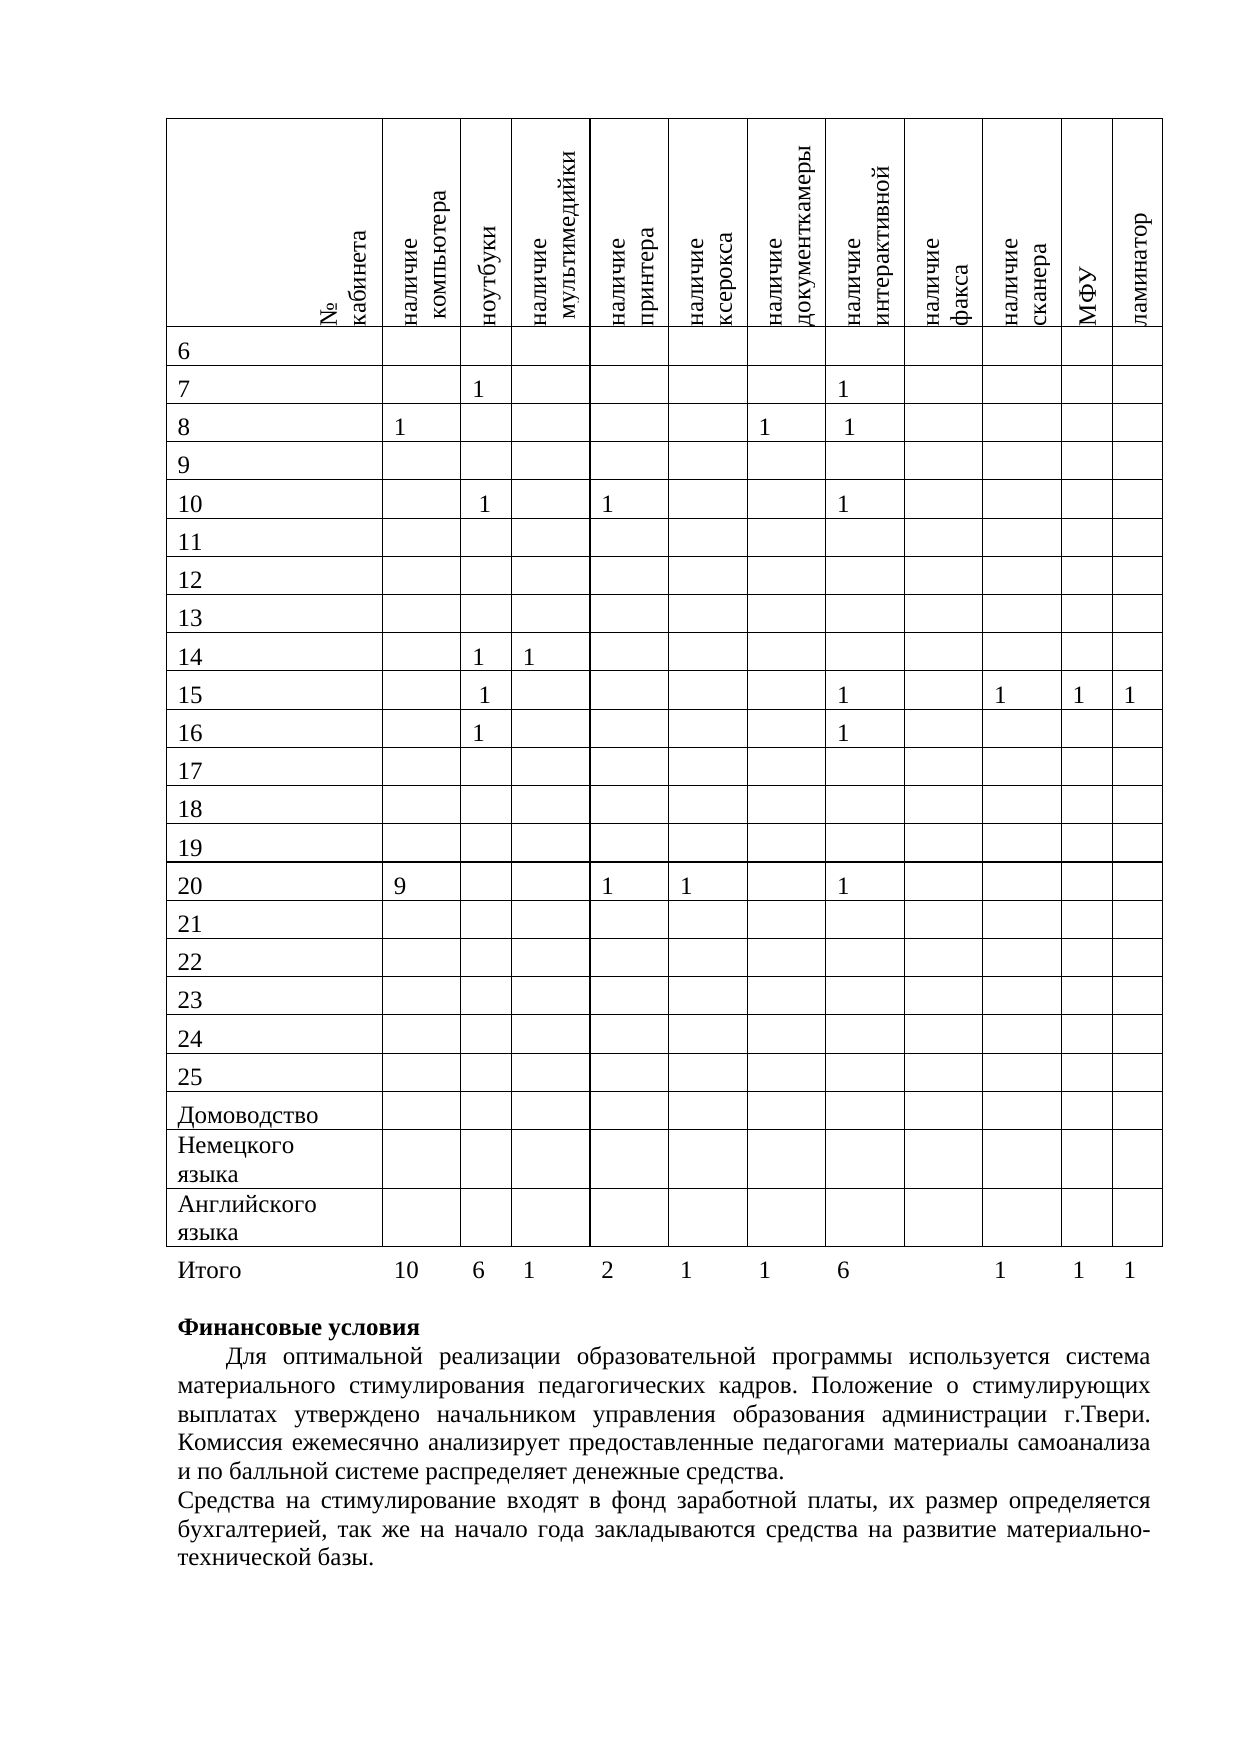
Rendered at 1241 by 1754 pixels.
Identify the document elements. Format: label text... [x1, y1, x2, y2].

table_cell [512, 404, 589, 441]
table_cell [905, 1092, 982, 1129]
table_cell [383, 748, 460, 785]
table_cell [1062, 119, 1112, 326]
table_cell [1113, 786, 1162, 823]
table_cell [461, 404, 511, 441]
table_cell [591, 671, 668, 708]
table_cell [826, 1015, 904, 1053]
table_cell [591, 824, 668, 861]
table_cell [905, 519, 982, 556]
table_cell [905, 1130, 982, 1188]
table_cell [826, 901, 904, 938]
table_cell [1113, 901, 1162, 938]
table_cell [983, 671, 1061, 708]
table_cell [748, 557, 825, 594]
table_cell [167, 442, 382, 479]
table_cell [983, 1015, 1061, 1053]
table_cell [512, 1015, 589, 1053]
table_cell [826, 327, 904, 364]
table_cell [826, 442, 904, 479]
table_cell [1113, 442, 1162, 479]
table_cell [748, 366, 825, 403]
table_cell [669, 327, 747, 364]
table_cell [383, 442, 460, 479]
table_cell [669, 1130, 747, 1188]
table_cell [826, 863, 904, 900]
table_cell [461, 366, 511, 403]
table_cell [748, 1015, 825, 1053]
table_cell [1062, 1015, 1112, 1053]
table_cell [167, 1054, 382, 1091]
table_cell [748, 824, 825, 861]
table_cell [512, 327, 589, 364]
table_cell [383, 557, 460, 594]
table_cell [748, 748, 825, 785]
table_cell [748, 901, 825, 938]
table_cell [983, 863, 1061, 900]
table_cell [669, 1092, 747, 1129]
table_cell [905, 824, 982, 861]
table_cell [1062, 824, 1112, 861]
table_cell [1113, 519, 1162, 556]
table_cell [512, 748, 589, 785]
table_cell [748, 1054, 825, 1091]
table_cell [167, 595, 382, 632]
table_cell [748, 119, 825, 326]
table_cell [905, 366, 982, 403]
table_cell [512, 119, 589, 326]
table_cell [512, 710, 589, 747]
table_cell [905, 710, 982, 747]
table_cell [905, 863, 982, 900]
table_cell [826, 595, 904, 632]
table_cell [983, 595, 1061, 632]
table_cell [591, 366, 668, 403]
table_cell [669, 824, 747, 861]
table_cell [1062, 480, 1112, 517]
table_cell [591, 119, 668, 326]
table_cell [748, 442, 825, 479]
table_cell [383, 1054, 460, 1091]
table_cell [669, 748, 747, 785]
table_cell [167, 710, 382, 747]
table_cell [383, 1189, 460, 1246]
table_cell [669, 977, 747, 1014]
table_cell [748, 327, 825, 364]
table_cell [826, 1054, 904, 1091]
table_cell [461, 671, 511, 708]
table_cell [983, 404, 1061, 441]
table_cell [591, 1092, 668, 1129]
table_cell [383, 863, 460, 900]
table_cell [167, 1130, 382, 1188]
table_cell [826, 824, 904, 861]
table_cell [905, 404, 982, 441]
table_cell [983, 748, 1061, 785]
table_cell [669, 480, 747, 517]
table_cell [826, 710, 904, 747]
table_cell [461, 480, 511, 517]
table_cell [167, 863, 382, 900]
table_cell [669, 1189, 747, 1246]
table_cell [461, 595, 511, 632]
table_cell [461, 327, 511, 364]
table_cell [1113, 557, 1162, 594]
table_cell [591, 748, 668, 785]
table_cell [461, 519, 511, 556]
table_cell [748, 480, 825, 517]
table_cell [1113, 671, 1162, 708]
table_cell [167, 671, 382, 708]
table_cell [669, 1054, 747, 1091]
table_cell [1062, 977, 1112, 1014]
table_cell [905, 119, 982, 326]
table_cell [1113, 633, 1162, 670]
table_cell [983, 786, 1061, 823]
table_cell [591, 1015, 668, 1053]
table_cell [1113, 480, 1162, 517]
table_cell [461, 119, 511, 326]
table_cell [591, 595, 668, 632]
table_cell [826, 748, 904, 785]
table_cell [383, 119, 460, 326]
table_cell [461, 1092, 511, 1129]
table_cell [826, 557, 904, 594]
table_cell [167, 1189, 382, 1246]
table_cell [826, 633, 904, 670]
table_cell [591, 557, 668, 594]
text Финансовые условия [177, 1312, 1152, 1341]
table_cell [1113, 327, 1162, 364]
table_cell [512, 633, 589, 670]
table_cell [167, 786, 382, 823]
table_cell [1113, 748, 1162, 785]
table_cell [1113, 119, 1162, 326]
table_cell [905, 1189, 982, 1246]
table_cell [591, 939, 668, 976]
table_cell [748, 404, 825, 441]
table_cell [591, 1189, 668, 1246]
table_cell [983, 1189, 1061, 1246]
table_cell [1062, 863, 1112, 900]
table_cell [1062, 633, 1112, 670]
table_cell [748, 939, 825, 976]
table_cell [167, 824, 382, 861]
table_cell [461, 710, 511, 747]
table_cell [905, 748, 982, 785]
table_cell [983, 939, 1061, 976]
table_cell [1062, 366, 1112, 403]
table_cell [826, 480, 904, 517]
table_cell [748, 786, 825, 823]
text Средства на стимулирование входят в фонд заработной платы, их размер определяется бухгалтерией, так же на начало года закладываются средства на развитие материально-технической базы. [177, 1485, 1152, 1571]
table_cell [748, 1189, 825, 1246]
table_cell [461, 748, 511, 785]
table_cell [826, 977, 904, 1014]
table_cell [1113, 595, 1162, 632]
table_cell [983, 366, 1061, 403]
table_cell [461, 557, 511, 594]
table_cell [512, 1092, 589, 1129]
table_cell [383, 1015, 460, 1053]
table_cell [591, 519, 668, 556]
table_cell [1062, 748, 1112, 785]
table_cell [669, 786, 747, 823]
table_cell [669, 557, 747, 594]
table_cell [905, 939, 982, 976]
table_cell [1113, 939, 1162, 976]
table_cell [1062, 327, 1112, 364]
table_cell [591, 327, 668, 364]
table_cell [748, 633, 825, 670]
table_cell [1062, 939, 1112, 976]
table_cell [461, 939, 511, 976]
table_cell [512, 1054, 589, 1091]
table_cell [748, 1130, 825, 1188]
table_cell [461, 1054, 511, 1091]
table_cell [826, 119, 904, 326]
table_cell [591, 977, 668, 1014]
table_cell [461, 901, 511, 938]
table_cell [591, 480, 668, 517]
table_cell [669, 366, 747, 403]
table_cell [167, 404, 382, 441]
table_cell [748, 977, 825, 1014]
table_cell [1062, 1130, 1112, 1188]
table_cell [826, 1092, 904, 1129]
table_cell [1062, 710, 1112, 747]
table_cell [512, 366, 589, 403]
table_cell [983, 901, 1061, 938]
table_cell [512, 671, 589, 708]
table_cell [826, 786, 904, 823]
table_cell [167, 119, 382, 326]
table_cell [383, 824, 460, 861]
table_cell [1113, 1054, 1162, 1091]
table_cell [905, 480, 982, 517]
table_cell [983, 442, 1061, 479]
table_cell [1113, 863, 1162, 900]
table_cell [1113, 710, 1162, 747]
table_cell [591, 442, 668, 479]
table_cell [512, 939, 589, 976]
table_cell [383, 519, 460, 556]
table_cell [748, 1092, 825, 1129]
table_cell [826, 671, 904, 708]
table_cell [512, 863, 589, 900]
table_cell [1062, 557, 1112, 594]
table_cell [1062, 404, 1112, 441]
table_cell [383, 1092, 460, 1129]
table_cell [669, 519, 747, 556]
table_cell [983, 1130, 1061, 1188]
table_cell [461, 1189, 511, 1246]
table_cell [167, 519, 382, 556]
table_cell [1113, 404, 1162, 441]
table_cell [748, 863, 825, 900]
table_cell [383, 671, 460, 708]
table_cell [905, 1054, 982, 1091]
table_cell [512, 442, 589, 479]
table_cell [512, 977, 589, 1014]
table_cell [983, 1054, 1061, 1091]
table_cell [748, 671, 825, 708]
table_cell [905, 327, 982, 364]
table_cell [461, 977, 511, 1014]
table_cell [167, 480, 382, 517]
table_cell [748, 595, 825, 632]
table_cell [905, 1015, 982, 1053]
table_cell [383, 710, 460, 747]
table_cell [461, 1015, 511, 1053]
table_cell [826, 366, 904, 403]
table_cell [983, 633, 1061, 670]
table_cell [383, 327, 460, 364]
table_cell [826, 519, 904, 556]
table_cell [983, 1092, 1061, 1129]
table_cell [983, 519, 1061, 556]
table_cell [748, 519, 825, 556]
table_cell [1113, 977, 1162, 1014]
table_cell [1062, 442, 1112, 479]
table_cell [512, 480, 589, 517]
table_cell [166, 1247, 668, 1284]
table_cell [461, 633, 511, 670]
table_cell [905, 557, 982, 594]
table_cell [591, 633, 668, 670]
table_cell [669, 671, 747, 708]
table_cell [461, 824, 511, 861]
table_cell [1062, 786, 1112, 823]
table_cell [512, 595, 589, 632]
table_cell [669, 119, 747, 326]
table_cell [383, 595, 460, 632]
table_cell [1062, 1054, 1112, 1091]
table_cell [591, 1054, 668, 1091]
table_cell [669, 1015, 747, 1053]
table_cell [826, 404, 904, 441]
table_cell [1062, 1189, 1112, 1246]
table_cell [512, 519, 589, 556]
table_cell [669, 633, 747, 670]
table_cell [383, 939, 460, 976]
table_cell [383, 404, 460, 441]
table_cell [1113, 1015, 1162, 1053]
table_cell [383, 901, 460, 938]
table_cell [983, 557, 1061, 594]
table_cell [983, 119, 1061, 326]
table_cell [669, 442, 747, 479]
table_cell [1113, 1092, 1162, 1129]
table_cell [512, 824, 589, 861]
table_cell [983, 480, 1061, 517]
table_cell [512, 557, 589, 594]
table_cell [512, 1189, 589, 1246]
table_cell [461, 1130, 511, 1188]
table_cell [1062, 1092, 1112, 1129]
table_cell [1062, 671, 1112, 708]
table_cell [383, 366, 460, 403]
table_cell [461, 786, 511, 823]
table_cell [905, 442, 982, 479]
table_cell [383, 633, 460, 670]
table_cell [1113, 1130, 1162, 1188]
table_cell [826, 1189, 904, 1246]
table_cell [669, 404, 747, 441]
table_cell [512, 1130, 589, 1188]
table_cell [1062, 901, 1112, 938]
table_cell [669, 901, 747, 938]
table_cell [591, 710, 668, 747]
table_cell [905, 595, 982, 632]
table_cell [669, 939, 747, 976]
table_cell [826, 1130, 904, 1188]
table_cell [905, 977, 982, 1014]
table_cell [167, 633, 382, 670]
text Для оптимальной реализации образовательной программы используется система материального стимулирования педагогических кадров. Положение о стимулирующих выплатах утверждено начальником управления образования администрации г.Твери. Комиссия ежемесячно анализирует предоставленные педагогами материалы самоанализа и по балльной системе распределяет денежные средства. [177, 1341, 1152, 1485]
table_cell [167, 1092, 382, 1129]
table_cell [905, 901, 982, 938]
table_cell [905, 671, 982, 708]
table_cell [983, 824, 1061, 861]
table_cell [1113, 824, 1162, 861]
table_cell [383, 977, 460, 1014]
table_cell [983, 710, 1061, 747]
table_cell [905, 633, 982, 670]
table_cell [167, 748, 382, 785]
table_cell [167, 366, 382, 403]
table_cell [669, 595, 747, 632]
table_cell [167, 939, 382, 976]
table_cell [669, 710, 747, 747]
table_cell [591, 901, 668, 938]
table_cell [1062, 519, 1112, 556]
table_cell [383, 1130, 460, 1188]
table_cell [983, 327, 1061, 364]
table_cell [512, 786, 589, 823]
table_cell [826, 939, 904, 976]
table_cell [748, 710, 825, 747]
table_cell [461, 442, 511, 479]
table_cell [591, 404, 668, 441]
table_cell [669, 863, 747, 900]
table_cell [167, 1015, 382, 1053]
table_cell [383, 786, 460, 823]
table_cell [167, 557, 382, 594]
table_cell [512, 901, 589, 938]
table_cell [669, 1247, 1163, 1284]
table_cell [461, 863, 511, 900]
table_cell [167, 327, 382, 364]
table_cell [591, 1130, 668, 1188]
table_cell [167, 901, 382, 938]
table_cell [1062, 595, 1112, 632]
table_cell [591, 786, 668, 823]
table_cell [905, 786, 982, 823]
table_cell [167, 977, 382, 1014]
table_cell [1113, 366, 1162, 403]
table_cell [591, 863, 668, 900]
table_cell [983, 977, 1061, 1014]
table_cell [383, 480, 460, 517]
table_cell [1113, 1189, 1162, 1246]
